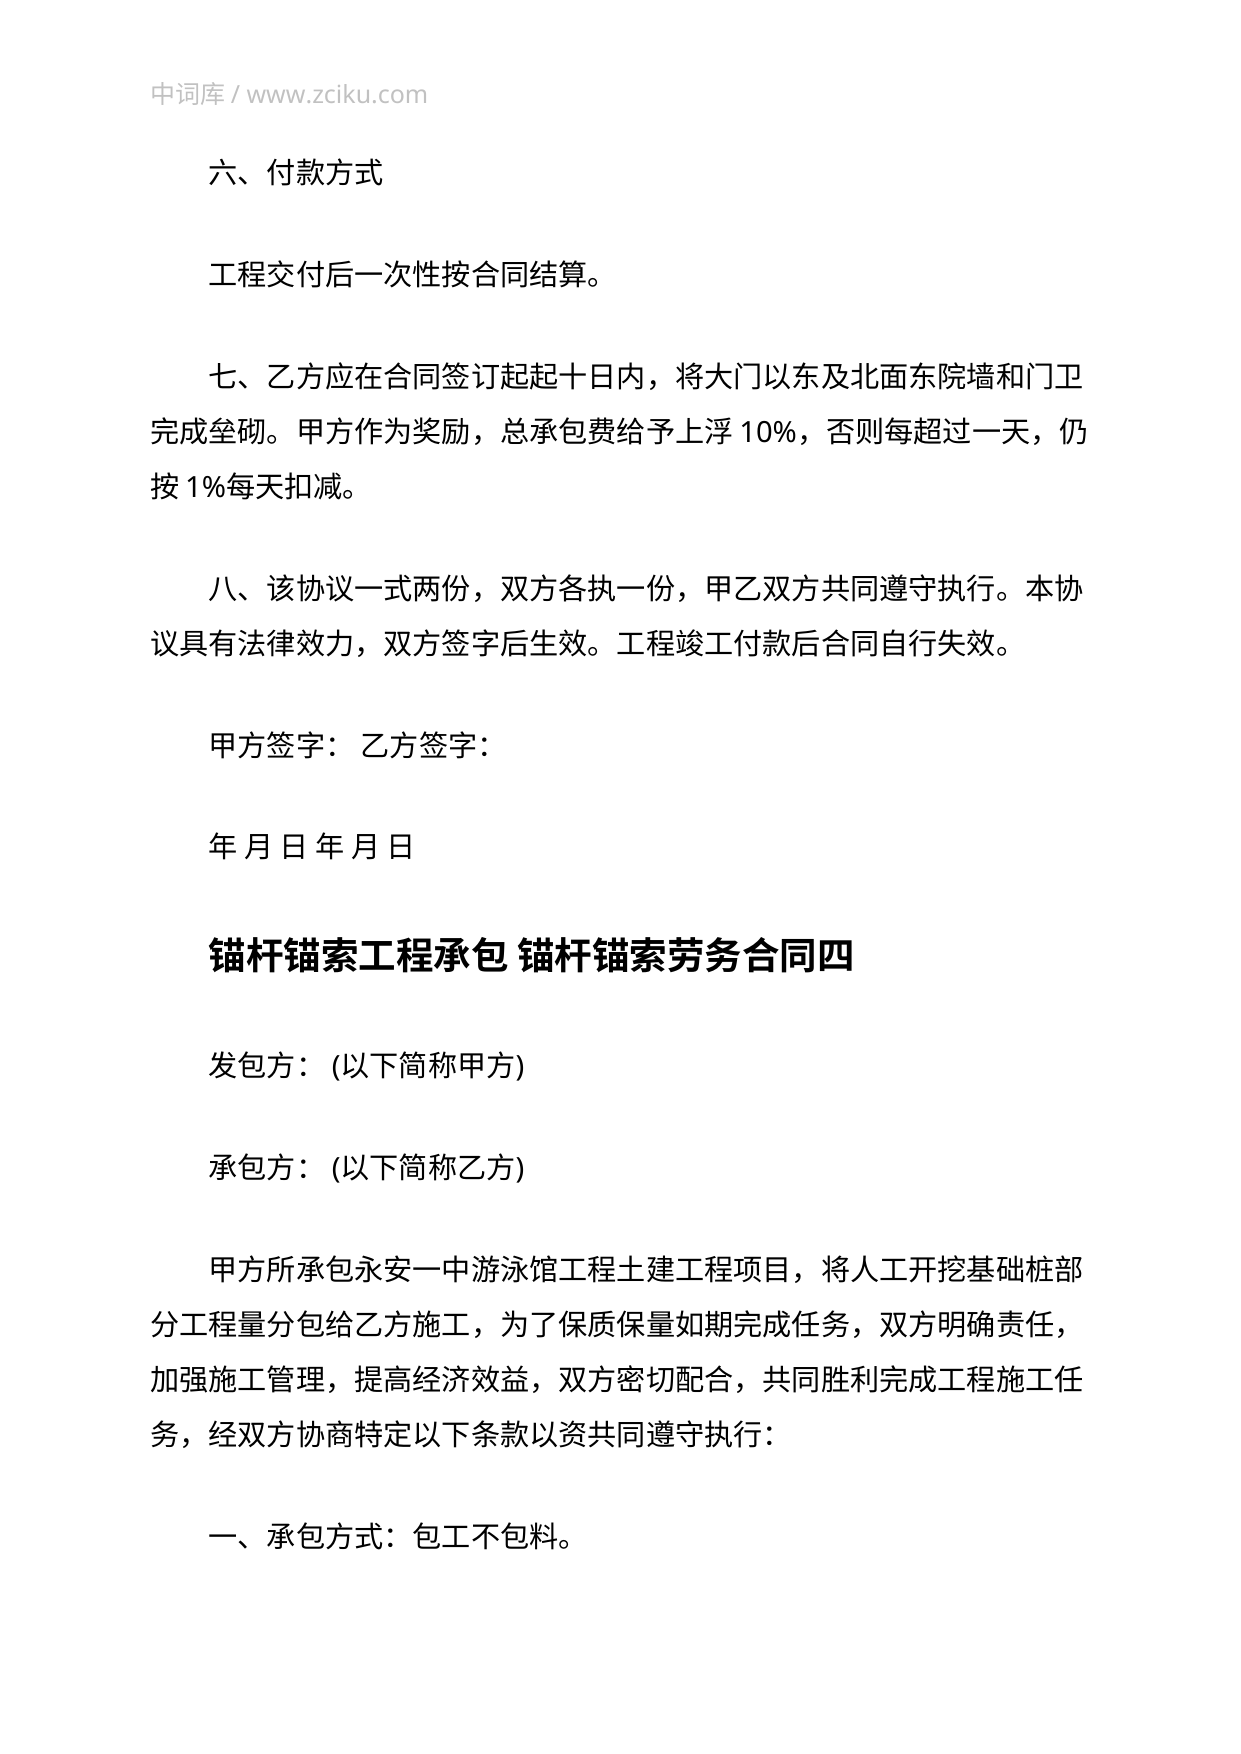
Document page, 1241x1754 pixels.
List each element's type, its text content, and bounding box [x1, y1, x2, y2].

text 七、乙方应在合同签订起起十日内，将大门以东及北面东院墙和门卫完成垒砌。甲方作为奖励，总承包费给予上浮10%，否则每超过一天，仍按1%每天扣减。 [150, 353, 1090, 506]
text 年 月 日 年 月 日 [150, 824, 1090, 866]
text 发包方： (以下简称甲方) [150, 1043, 1090, 1085]
text 工程交付后一次性按合同结算。 [150, 252, 1090, 294]
text 八、该协议一式两份，双方各执一份，甲乙双方共同遵守执行。本协议具有法律效力，双方签字后生效。工程竣工付款后合同自行失效。 [150, 565, 1090, 663]
text 承包方： (以下简称乙方) [150, 1145, 1090, 1187]
text 一、承包方式：包工不包料。 [150, 1513, 1090, 1556]
text 六、付款方式 [150, 150, 1090, 192]
text 甲方所承包永安一中游泳馆工程土建工程项目，将人工开挖基础桩部分工程量分包给乙方施工，为了保质保量如期完成任务，双方明确责任，加强施工管理，提高经济效益，双方密切配合，共同胜利完成工程施工任务，经双方协商特定以下条款以资共同遵守执行： [150, 1247, 1090, 1454]
text 锚杆锚索工程承包 锚杆锚索劳务合同四 [150, 926, 1090, 980]
text 甲方签字： 乙方签字： [150, 722, 1090, 764]
